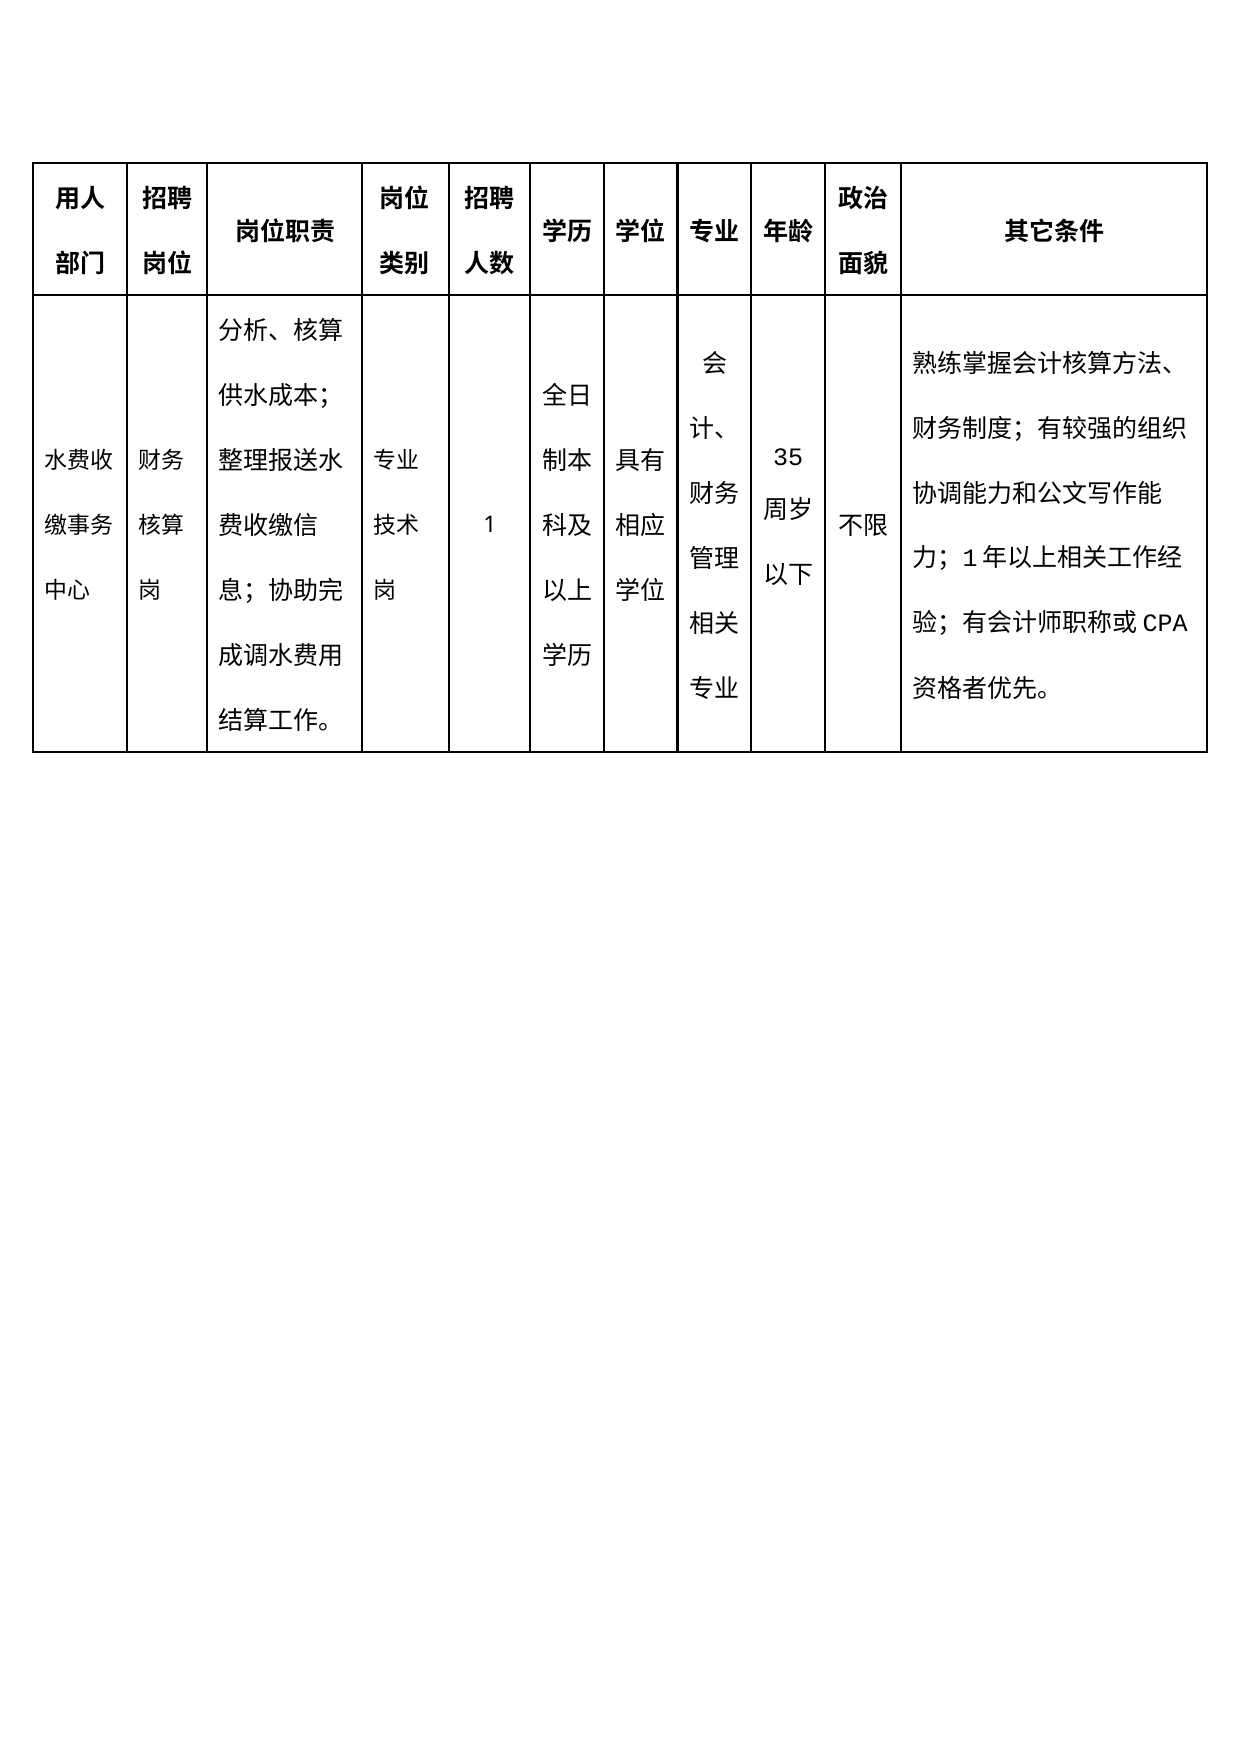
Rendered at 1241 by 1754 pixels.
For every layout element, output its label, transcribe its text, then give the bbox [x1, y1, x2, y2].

table_cell 1 [450, 296, 529, 751]
table_cell 财务核算岗 [128, 296, 206, 751]
table_cell 不限 [826, 296, 900, 751]
table_header 其它条件 [902, 164, 1206, 294]
table_header 岗位类别 [363, 164, 448, 294]
table_cell 35周岁以下 [752, 296, 824, 751]
table_cell 会计、财务管理相关专业 [679, 296, 750, 751]
table_header 专业 [679, 164, 750, 294]
table_cell 具有相应学位 [605, 296, 676, 751]
table_header 用人部门 [34, 164, 126, 294]
table_cell 分析、核算供水成本；整理报送水费收缴信息；协助完成调水费用结算工作。 [208, 296, 361, 751]
table_cell 专业技术岗 [363, 296, 448, 751]
table_header 政治面貌 [826, 164, 900, 294]
table_header 招聘人数 [450, 164, 529, 294]
table_cell 全日制本科及以上学历 [531, 296, 603, 751]
table_cell 熟练掌握会计核算方法、财务制度；有较强的组织协调能力和公文写作能力；1年以上相关工作经验；有会计师职称或CPA资格者优先。 [902, 296, 1206, 751]
table_cell 水费收缴事务中心 [34, 296, 126, 751]
table_header 岗位职责 [208, 164, 361, 294]
table_header 年龄 [752, 164, 824, 294]
table_header 招聘岗位 [128, 164, 206, 294]
table_header 学位 [605, 164, 676, 294]
table_header 学历 [531, 164, 603, 294]
